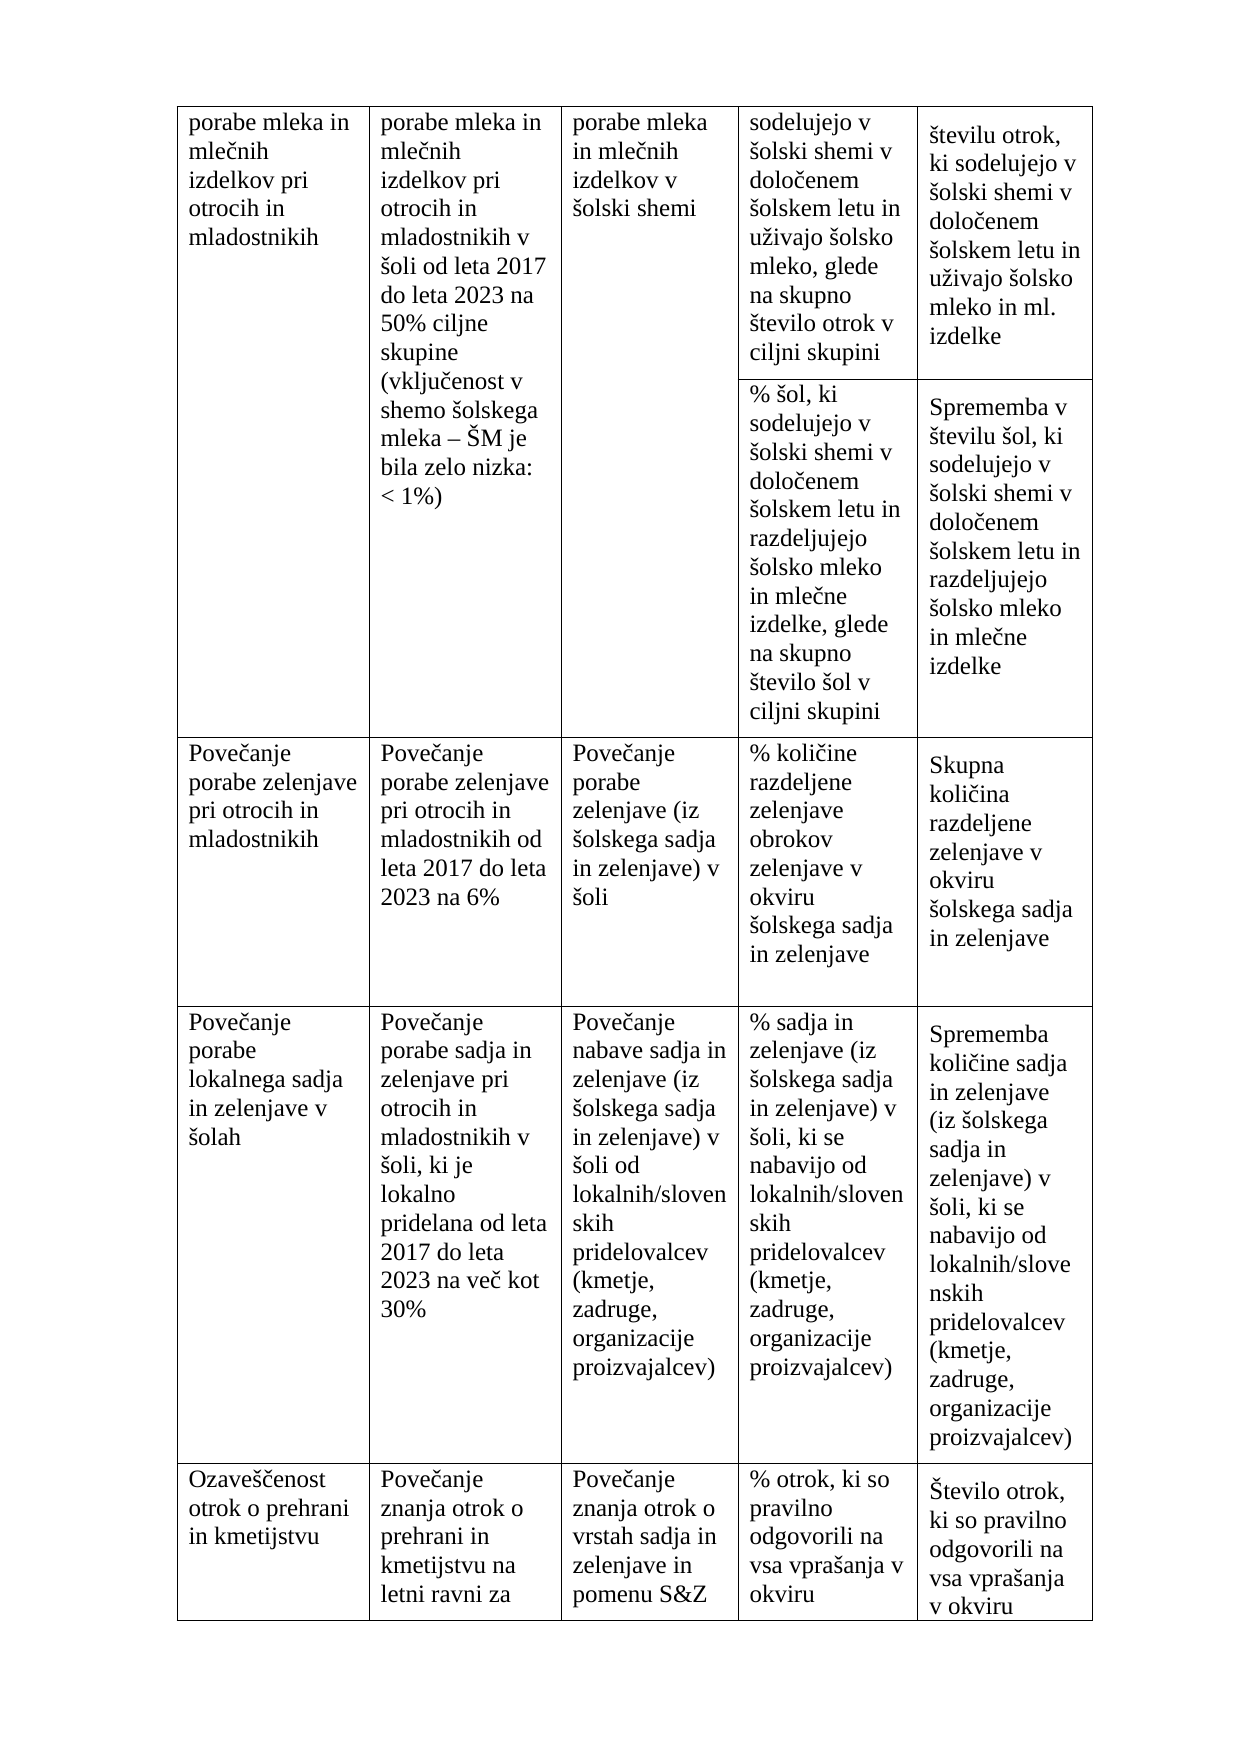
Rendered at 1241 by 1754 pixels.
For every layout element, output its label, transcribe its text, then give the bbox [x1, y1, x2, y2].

table_cell Povečanje porabe lokalnega sadja in zelenjave v šolah [178, 1007, 369, 1463]
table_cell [370, 1464, 561, 1620]
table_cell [918, 1464, 1092, 1620]
table_cell % količine razdeljene zelenjave obrokov zelenjave v okviru šolskega sadja in zelenjave [739, 738, 917, 1006]
table_cell Povečanje porabe zelenjave pri otrocih in mladostnikih [178, 738, 369, 1006]
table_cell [739, 107, 917, 378]
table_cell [562, 1464, 738, 1620]
table_cell % sadja in zelenjave (iz šolskega sadja in zelenjave) v šoli, ki se nabavijo od lokalnih/slovenskih pridelovalcev (kmetje, zadruge, organizacije proizvajalcev) [739, 1007, 917, 1463]
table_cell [178, 107, 369, 737]
table_cell Povečanje porabe sadja in zelenjave pri otrocih in mladostnikih v šoli, ki je lokalno pridelana od leta 2017 do leta 2023 na več kot 30% [370, 1007, 561, 1463]
table_cell % šol, ki sodelujejo v šolski shemi v določenem šolskem letu in razdeljujejo šolsko mleko in mlečne izdelke, glede na skupno število šol v ciljni skupini [739, 380, 917, 737]
table_cell Skupna količina razdeljene zelenjave v okviru šolskega sadja in zelenjave [918, 738, 1092, 1006]
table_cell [918, 107, 1092, 378]
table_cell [178, 1464, 369, 1620]
table_cell Povečanje nabave sadja in zelenjave (iz šolskega sadja in zelenjave) v šoli od lokalnih/slovenskih pridelovalcev (kmetje, zadruge, organizacije proizvajalcev) [562, 1007, 738, 1463]
table_cell Povečanje porabe zelenjave pri otrocih in mladostnikih od leta 2017 do leta 2023 na 6% [370, 738, 561, 1006]
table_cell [562, 107, 738, 737]
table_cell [739, 1464, 917, 1620]
table_cell Sprememba v številu šol, ki sodelujejo v šolski shemi v določenem šolskem letu in razdeljujejo šolsko mleko in mlečne izdelke [918, 380, 1092, 737]
table_cell Sprememba količine sadja in zelenjave (iz šolskega sadja in zelenjave) v šoli, ki se nabavijo od lokalnih/slovenskih pridelovalcev (kmetje, zadruge, organizacije proizvajalcev) [918, 1007, 1092, 1463]
table_cell Povečanje porabe zelenjave (iz šolskega sadja in zelenjave) v šoli [562, 738, 738, 1006]
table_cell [370, 107, 561, 737]
